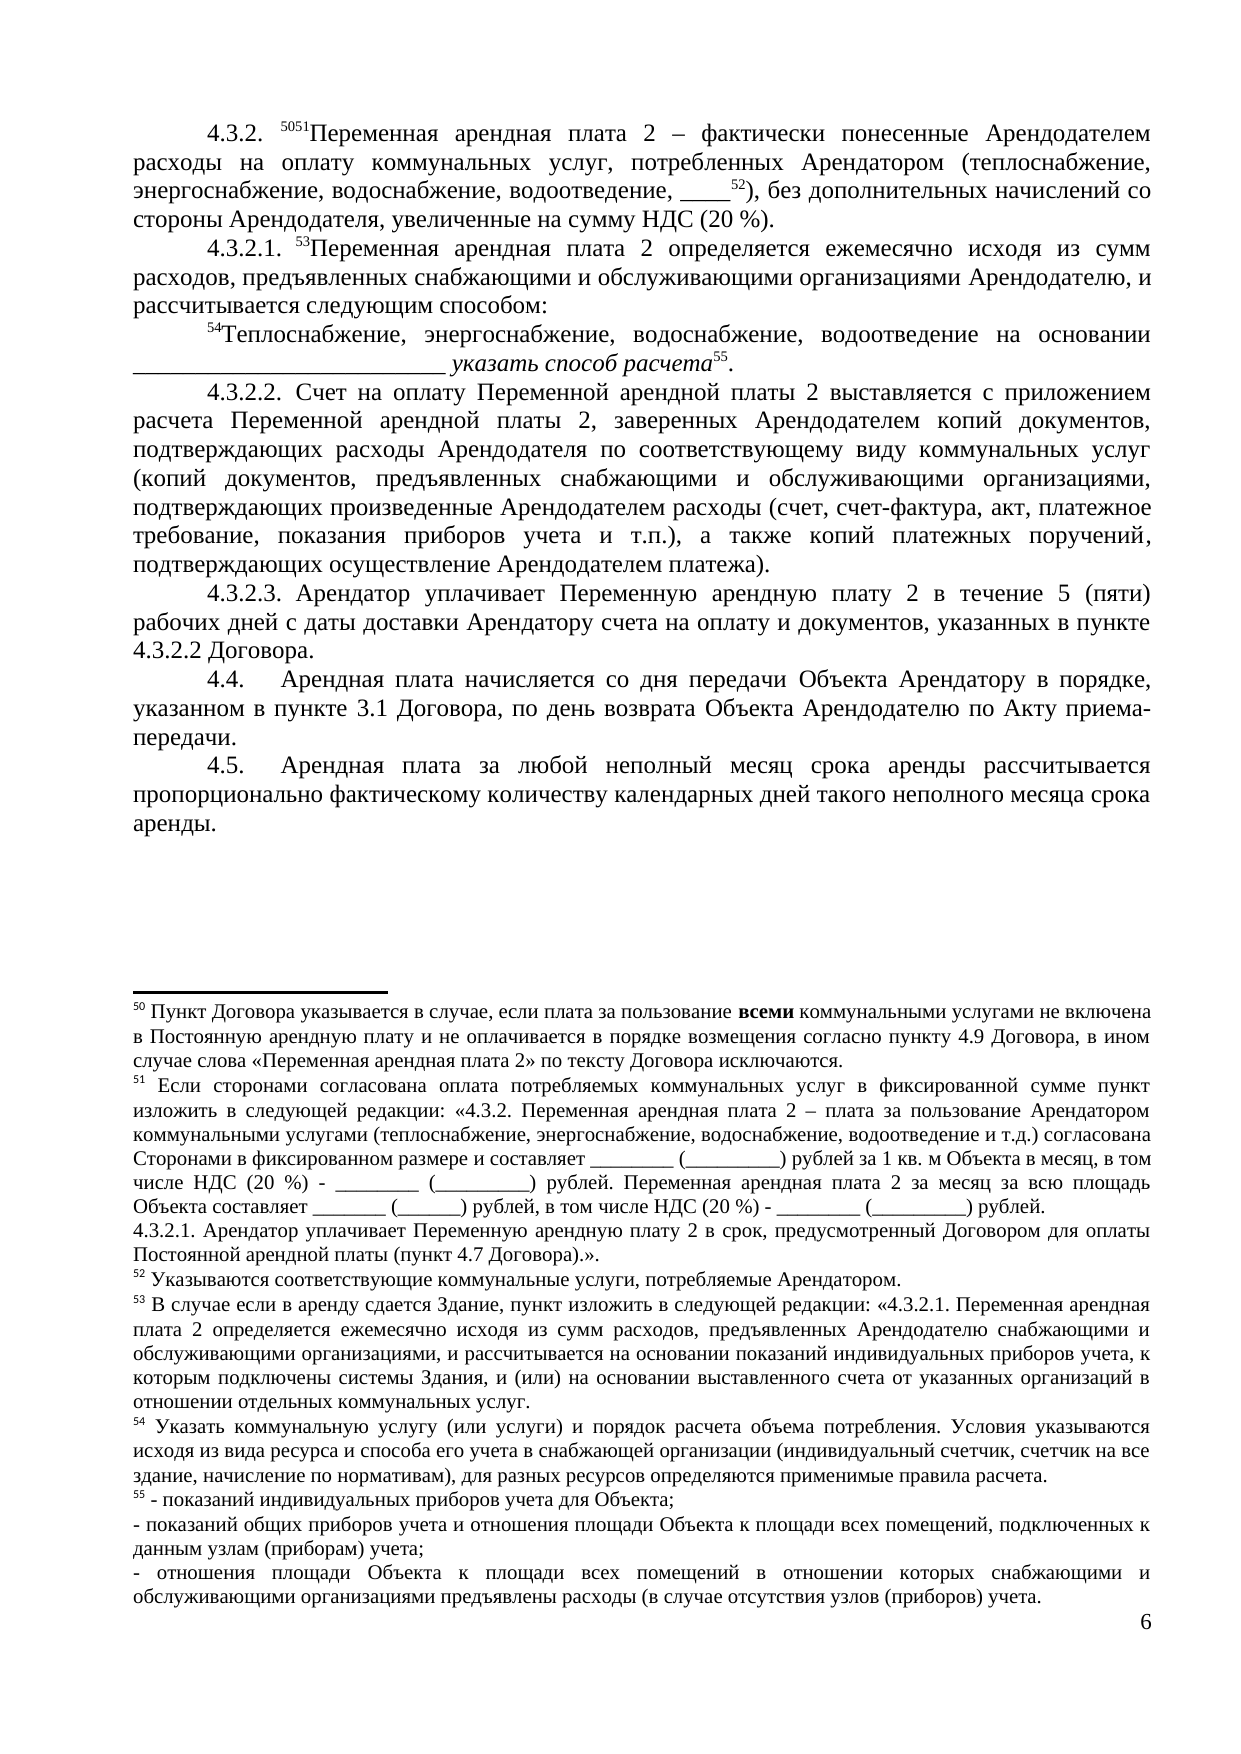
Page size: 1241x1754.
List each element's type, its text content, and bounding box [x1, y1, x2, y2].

list Счет на оплату Переменной арендной платы 2 выставляется с приложением расчета Переменной арендной платы 2, заверенных Арендодателем копий документов, подтверждающих расходы Арендодателя по соответствующему виду коммунальных услуг (копий документов, предъявленных снабжающими и обслуживающими организациями, подтверждающих произведенные Арендодателем расходы (счет, счет-фактура, акт, платежное требование, показания приборов учета и т.п.), а также копий платежных поручений, подтверждающих осуществление Арендодателем платежа). [133, 377, 1152, 578]
list Переменная арендная плата 2 определяется ежемесячно исходя из сумм расходов, предъявленных снабжающими и обслуживающими организациями Арендодателю, и рассчитывается следующим способом: [133, 233, 1152, 319]
list Арендатор уплачивает Переменную арендную плату 2 в течение 5 (пяти) рабочих дней с даты доставки Арендатору счета на оплату и документов, указанных в пункте 4.3.2.2 Договора. [133, 578, 1152, 664]
list Арендная плата начисляется со дня передачи Объекта Арендатору в порядке, указанном в пункте 3.1 Договора, по день возврата Объекта Арендодателю по Акту приема-передачи. [133, 664, 1152, 751]
list Переменная арендная плата 2 – фактически понесенные Арендодателем расходы на оплату коммунальных услуг, потребленных Арендатором (теплоснабжение, энергоснабжение, водоснабжение, водоотведение, ____), без дополнительных начислений со стороны Арендодателя, увеличенные на сумму НДС (20 %). [133, 118, 1152, 233]
list Арендная плата за любой неполный месяц срока аренды рассчитывается пропорционально фактическому количеству календарных дней такого неполного месяца срока аренды. [133, 751, 1152, 837]
list Теплоснабжение, энергоснабжение, водоснабжение, водоотведение на основании _________________________ указать способ расчета. [133, 319, 1152, 377]
